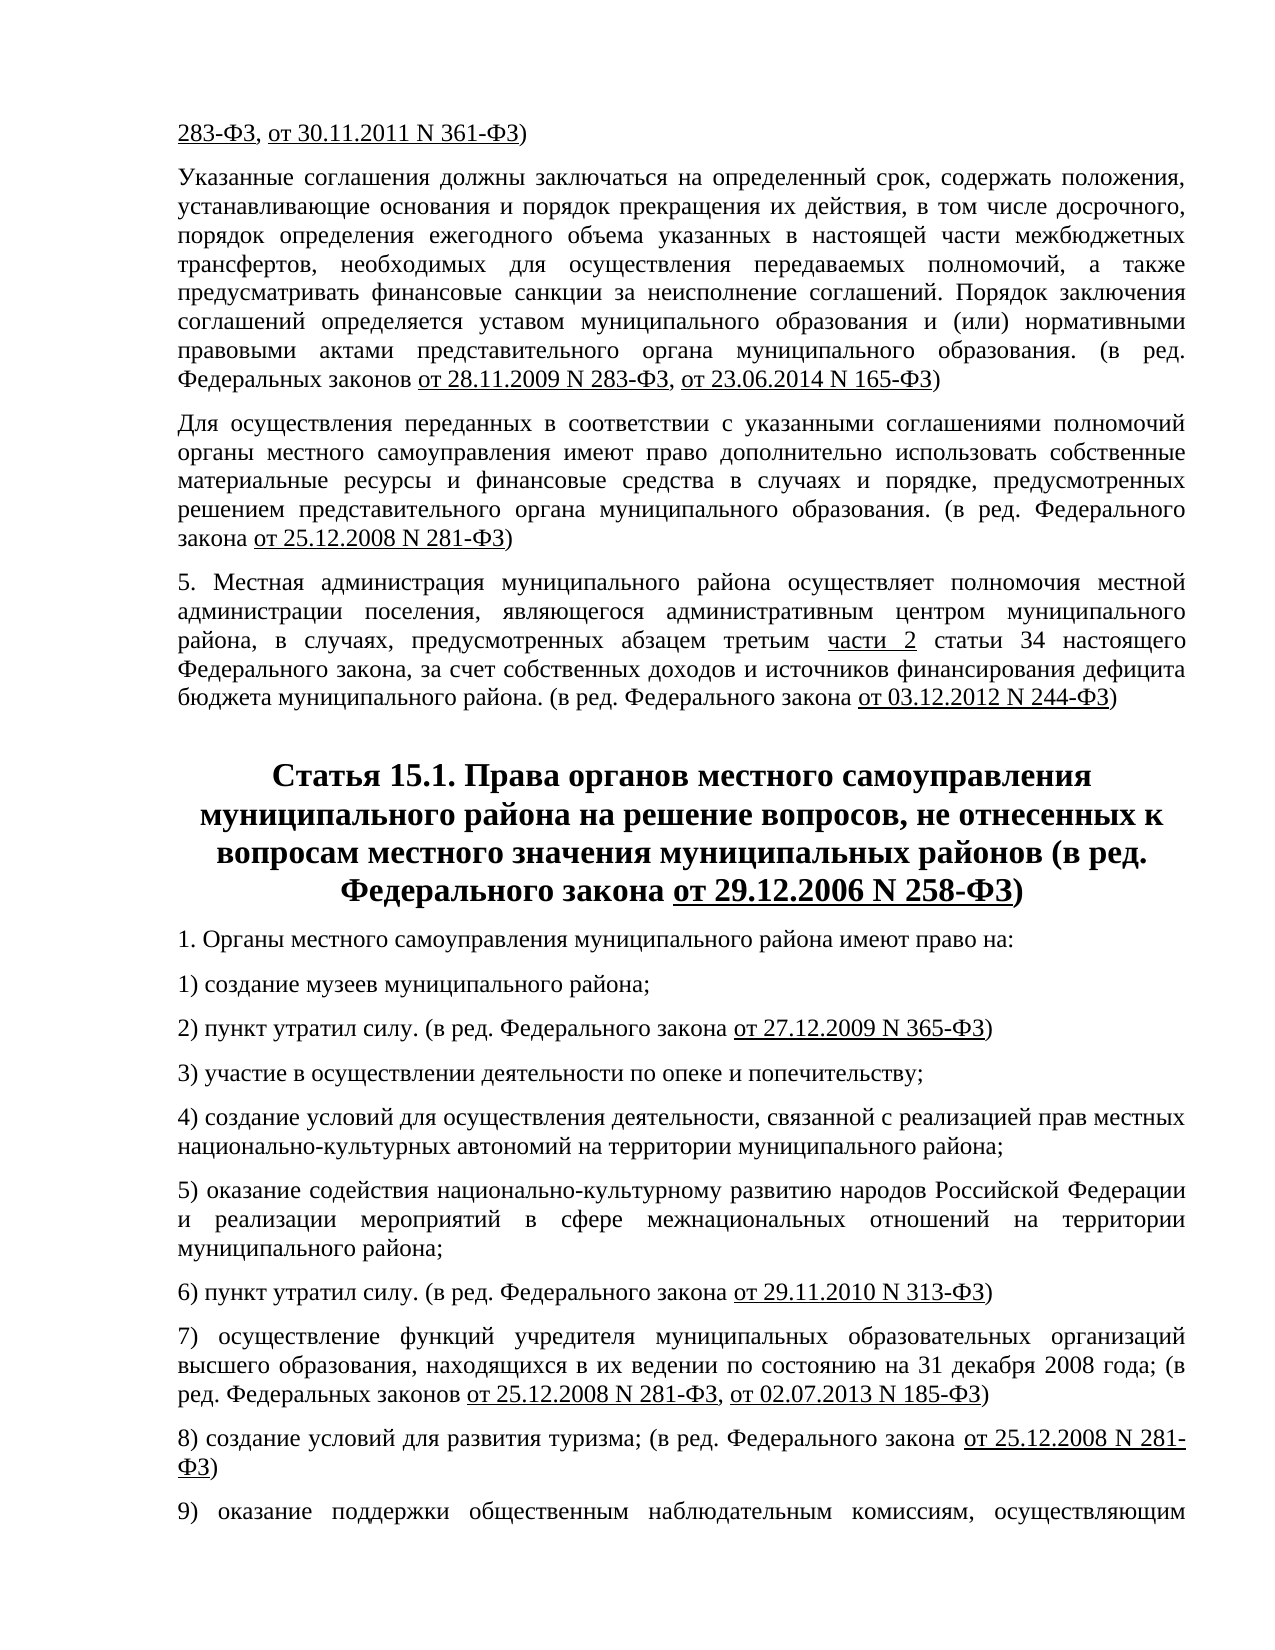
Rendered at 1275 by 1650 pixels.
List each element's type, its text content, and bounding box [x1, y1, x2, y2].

text 5. Местная администрация муниципального района осуществляет полномочия местной администрации поселения, являющегося административным центром муниципального района, в случаях, предусмотренных абзацем третьим части 2 статьи 34 настоящего Федерального закона, за счет собственных доходов и источников финансирования дефицита бюджета муниципального района. (в ред. Федерального закона от 03.12.2012 N 244-ФЗ) [177, 567, 1186, 711]
text 2) пункт утратил силу. (в ред. Федерального закона от 27.12.2009 N 365-ФЗ) [177, 1013, 1186, 1042]
text 1) создание музеев муниципального района; [177, 969, 1186, 998]
text Для осуществления переданных в соответствии с указанными соглашениями полномочий органы местного самоуправления имеют право дополнительно использовать собственные материальные ресурсы и финансовые средства в случаях и порядке, предусмотренных решением представительного органа муниципального образования. (в ред. Федерального закона от 25.12.2008 N 281-ФЗ) [177, 408, 1186, 552]
text 7) осуществление функций учредителя муниципальных образовательных организаций высшего образования, находящихся в их ведении по состоянию на 31 декабря 2008 года; (в ред. Федеральных законов от 25.12.2008 N 281-ФЗ, от 02.07.2013 N 185-ФЗ) [177, 1321, 1186, 1408]
text 1. Органы местного самоуправления муниципального района имеют право на: [177, 924, 1186, 953]
text 4) создание условий для осуществления деятельности, связанной с реализацией прав местных национально-культурных автономий на территории муниципального района; [177, 1102, 1186, 1159]
text Указанные соглашения должны заключаться на определенный срок, содержать положения, устанавливающие основания и порядок прекращения их действия, в том числе досрочного, порядок определения ежегодного объема указанных в настоящей части межбюджетных трансфертов, необходимых для осуществления передаваемых полномочий, а также предусматривать финансовые санкции за неисполнение соглашений. Порядок заключения соглашений определяется уставом муниципального образования и (или) нормативными правовыми актами представительного органа муниципального образования. (в ред. Федеральных законов от 28.11.2009 N 283-ФЗ, от 23.06.2014 N 165-ФЗ) [177, 162, 1186, 392]
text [177, 1496, 1186, 1525]
text 8) создание условий для развития туризма; (в ред. Федерального закона от 25.12.2008 N 281-ФЗ) [177, 1423, 1186, 1481]
text 3) участие в осуществлении деятельности по опеке и попечительству; [177, 1058, 1186, 1086]
text 5) оказание содействия национально-культурному развитию народов Российской Федерации и реализации мероприятий в сфере межнациональных отношений на территории муниципального района; [177, 1175, 1186, 1261]
text Статья 15.1. Права органов местного самоуправления муниципального района на решение вопросов, не отнесенных к вопросам местного значения муниципальных районов (в ред. Федерального закона от 29.12.2006 N 258-ФЗ) [177, 756, 1186, 909]
text 6) пункт утратил силу. (в ред. Федерального закона от 29.11.2010 N 313-ФЗ) [177, 1277, 1186, 1306]
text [177, 118, 1186, 147]
